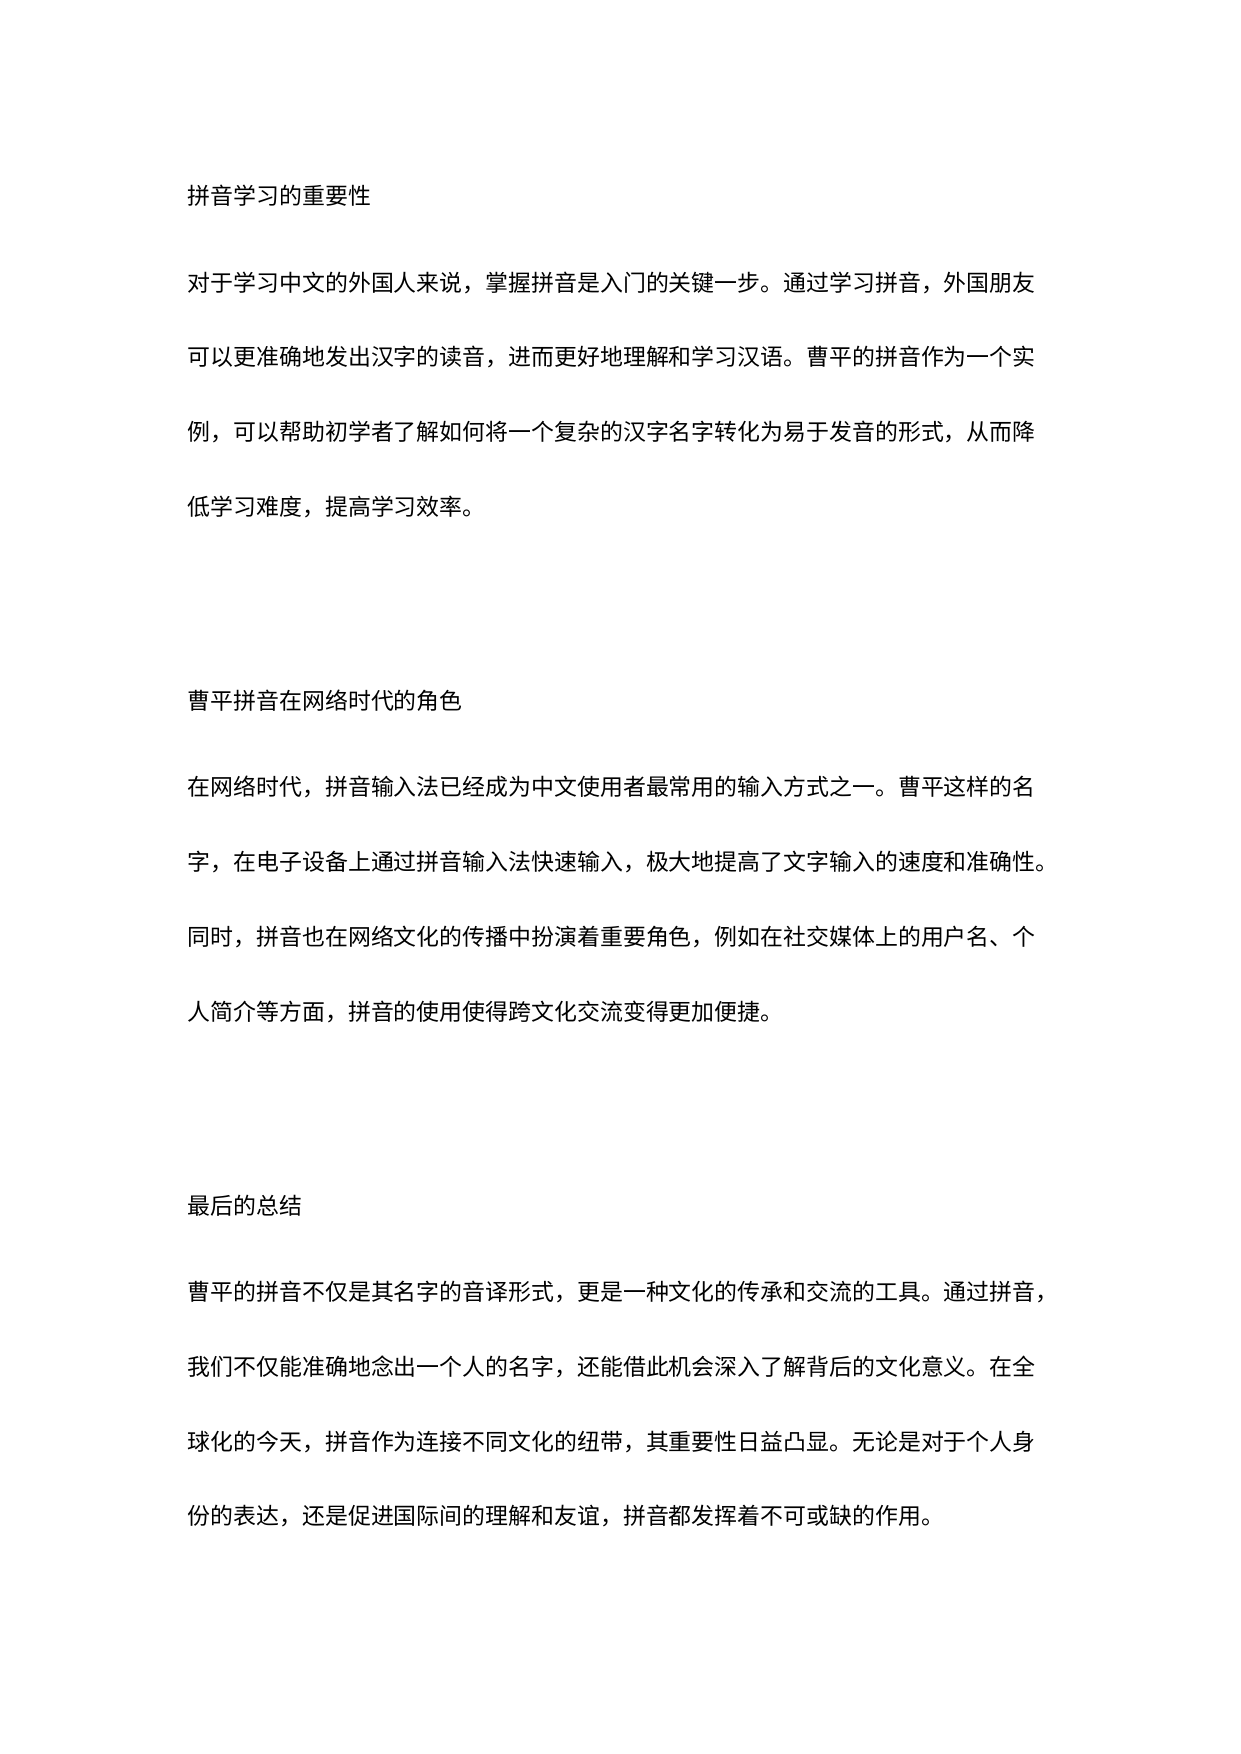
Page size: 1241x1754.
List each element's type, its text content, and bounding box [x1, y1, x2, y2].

text 曹平拼音在网络时代的角色 [187, 667, 1053, 732]
text 曹平的拼音不仅是其名字的音译形式，更是一种文化的传承和交流的工具。通过拼音，我们不仅能准确地念出一个人的名字，还能借此机会深入了解背后的文化意义。在全球化的今天，拼音作为连接不同文化的纽带，其重要性日益凸显。无论是对于个人身份的表达，还是促进国际间的理解和友谊，拼音都发挥着不可或缺的作用。 [187, 1258, 1053, 1547]
text 对于学习中文的外国人来说，掌握拼音是入门的关键一步。通过学习拼音，外国朋友可以更准确地发出汉字的读音，进而更好地理解和学习汉语。曹平的拼音作为一个实例，可以帮助初学者了解如何将一个复杂的汉字名字转化为易于发音的形式，从而降低学习难度，提高学习效率。 [187, 248, 1053, 538]
text 在网络时代，拼音输入法已经成为中文使用者最常用的输入方式之一。曹平这样的名字，在电子设备上通过拼音输入法快速输入，极大地提高了文字输入的速度和准确性。同时，拼音也在网络文化的传播中扮演着重要角色，例如在社交媒体上的用户名、个人简介等方面，拼音的使用使得跨文化交流变得更加便捷。 [187, 753, 1053, 1042]
text 最后的总结 [187, 1172, 1053, 1237]
text 拼音学习的重要性 [187, 162, 1053, 227]
